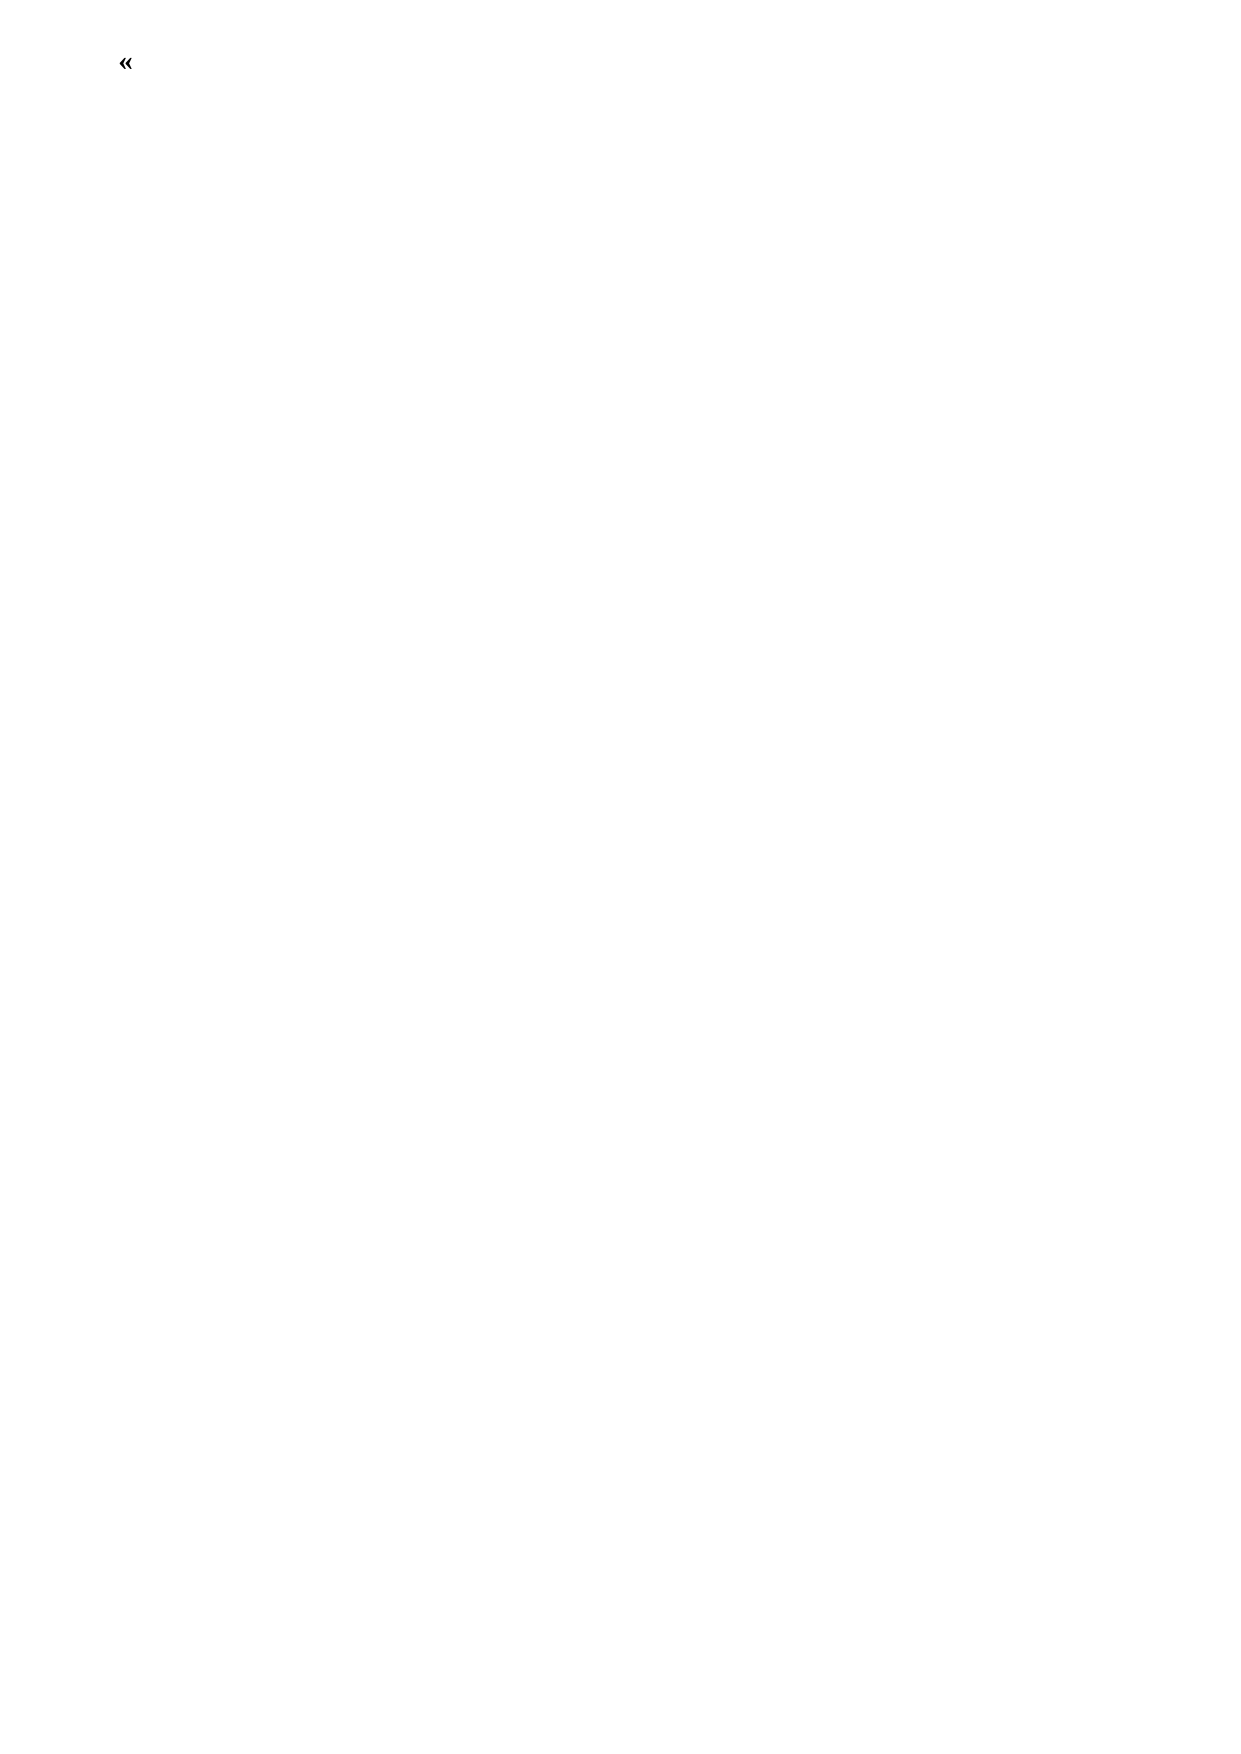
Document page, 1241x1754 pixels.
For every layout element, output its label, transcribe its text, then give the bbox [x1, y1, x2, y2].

text « [118, 43, 1181, 76]
